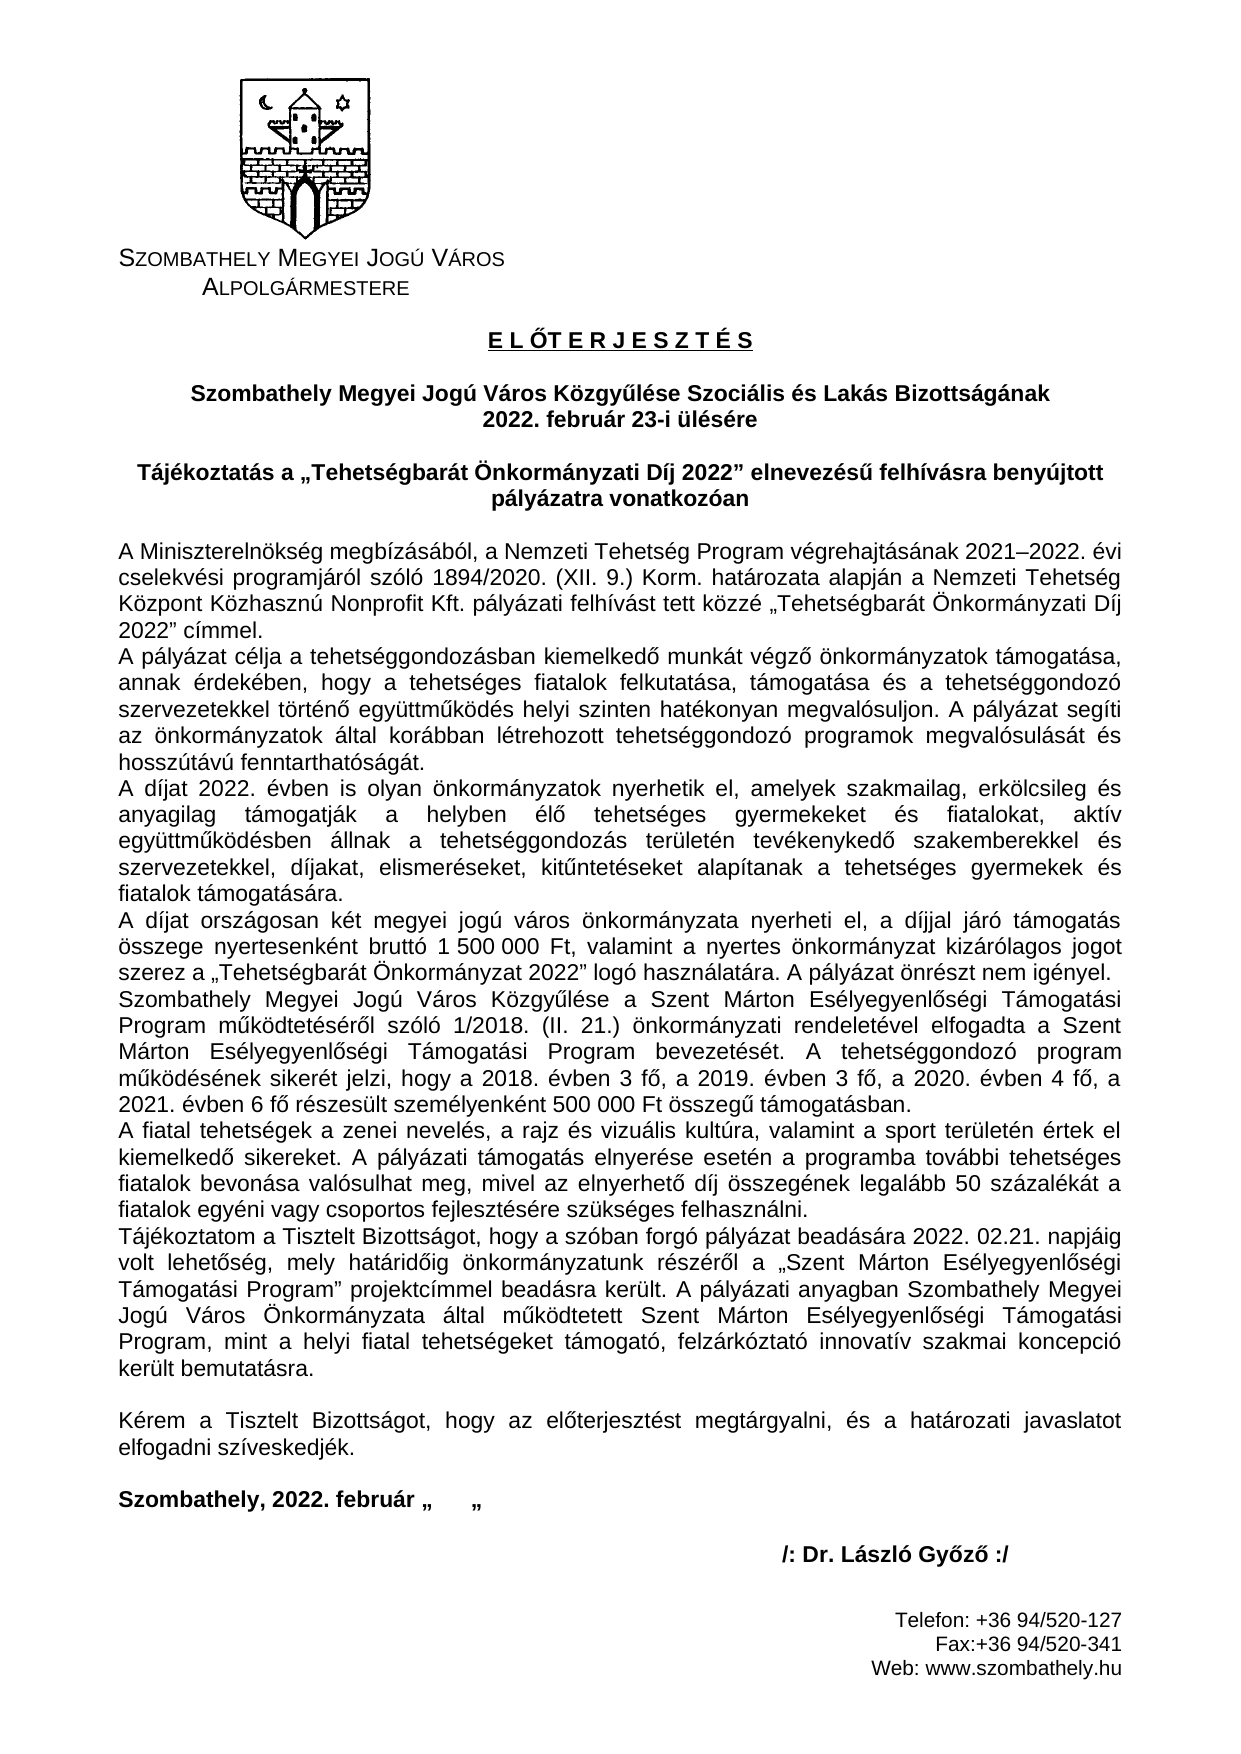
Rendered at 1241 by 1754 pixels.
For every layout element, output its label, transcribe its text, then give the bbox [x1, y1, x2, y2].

text A díjat országosan két megyei jogú város önkormányzata nyerheti el, a díjjal járó támogatás összege nyertesenként bruttó 1 500 000 Ft, valamint a nyertes önkormányzat kizárólagos jogot szerez a „Tehetségbarát Önkormányzat 2022” logó használatára. A pályázat önrészt nem igényel. [118, 907, 1122, 986]
text Szombathely, 2022. február „ „ [118, 1486, 1122, 1513]
text Szombathely Megyei Jogú Város Közgyűlése a Szent Márton Esélyegyenlőségi Támogatási Program működtetéséről szóló 1/2018. (II. 21.) önkormányzati rendeletével elfogadta a Szent Márton Esélyegyenlőségi Támogatási Program bevezetését. A tehetséggondozó program működésének sikerét jelzi, hogy a 2018. évben 3 fő, a 2019. évben 3 fő, a 2020. évben 4 fő, a 2021. évben 6 fő részesült személyenként 500 000 Ft összegű támogatásban. [118, 986, 1122, 1117]
text A fiatal tehetségek a zenei nevelés, a rajz és vizuális kultúra, valamint a sport területén értek el kiemelkedő sikereket. A pályázati támogatás elnyerése esetén a programba további tehetséges fiatalok bevonása valósulhat meg, mivel az elnyerhető díj összegének legalább 50 százalékát a fiatalok egyéni vagy csoportos fejlesztésére szükséges felhasználni. [118, 1117, 1122, 1223]
picture [235, 73, 377, 243]
text Kérem a Tisztelt Bizottságot, hogy az előterjesztést megtárgyalni, és a határozati javaslatot elfogadni szíveskedjék. [118, 1407, 1122, 1460]
text Tájékoztatás a „Tehetségbarát Önkormányzati Díj 2022” elnevezésű felhívásra benyújtott pályázatra vonatkozóan [118, 458, 1122, 511]
text Tájékoztatom a Tisztelt Bizottságot, hogy a szóban forgó pályázat beadására 2022. 02.21. napjáig volt lehetőség, mely határidőig önkormányzatunk részéről a „Szent Márton Esélyegyenlőségi Támogatási Program” projektcímmel beadásra került. A pályázati anyagban Szombathely Megyei Jogú Város Önkormányzata által működtetett Szent Márton Esélyegyenlőségi Támogatási Program, mint a helyi fiatal tehetségeket támogató, felzárkóztató innovatív szakmai koncepció került bemutatásra. [118, 1223, 1122, 1381]
text E L ŐT E R J E S Z T É S [118, 327, 1122, 353]
text /: Dr. László Győző :/ [708, 1541, 1122, 1568]
text A pályázat célja a tehetséggondozásban kiemelkedő munkát végző önkormányzatok támogatása, annak érdekében, hogy a tehetséges fiatalok felkutatása, támogatása és a tehetséggondozó szervezetekkel történő együttműködés helyi szinten hatékonyan megvalósuljon. A pályázat segíti az önkormányzatok által korábban létrehozott tehetséggondozó programok megvalósulását és hosszútávú fenntarthatóságát. [118, 643, 1122, 775]
text 2022. február 23-i ülésére [118, 406, 1122, 432]
text A díjat 2022. évben is olyan önkormányzatok nyerhetik el, amelyek szakmailag, erkölcsileg és anyagilag támogatják a helyben élő tehetséges gyermekeket és fiatalokat, aktív együttműködésben állnak a tehetséggondozás területén tevékenykedő szakemberekkel és szervezetekkel, díjakat, elismeréseket, kitűntetéseket alapítanak a tehetséges gyermekek és fiatalok támogatására. [118, 775, 1122, 907]
text Szombathely Megyei Jogú Város Közgyűlése Szociális és Lakás Bizottságának [118, 379, 1122, 406]
text A Miniszterelnökség megbízásából, a Nemzeti Tehetség Program végrehajtásának 2021–2022. évi cselekvési programjáról szóló 1894/2020. (XII. 9.) Korm. határozata alapján a Nemzeti Tehetség Központ Közhasznú Nonprofit Kft. pályázati felhívást tett közzé „Tehetségbarát Önkormányzati Díj 2022” címmel. [118, 538, 1122, 643]
